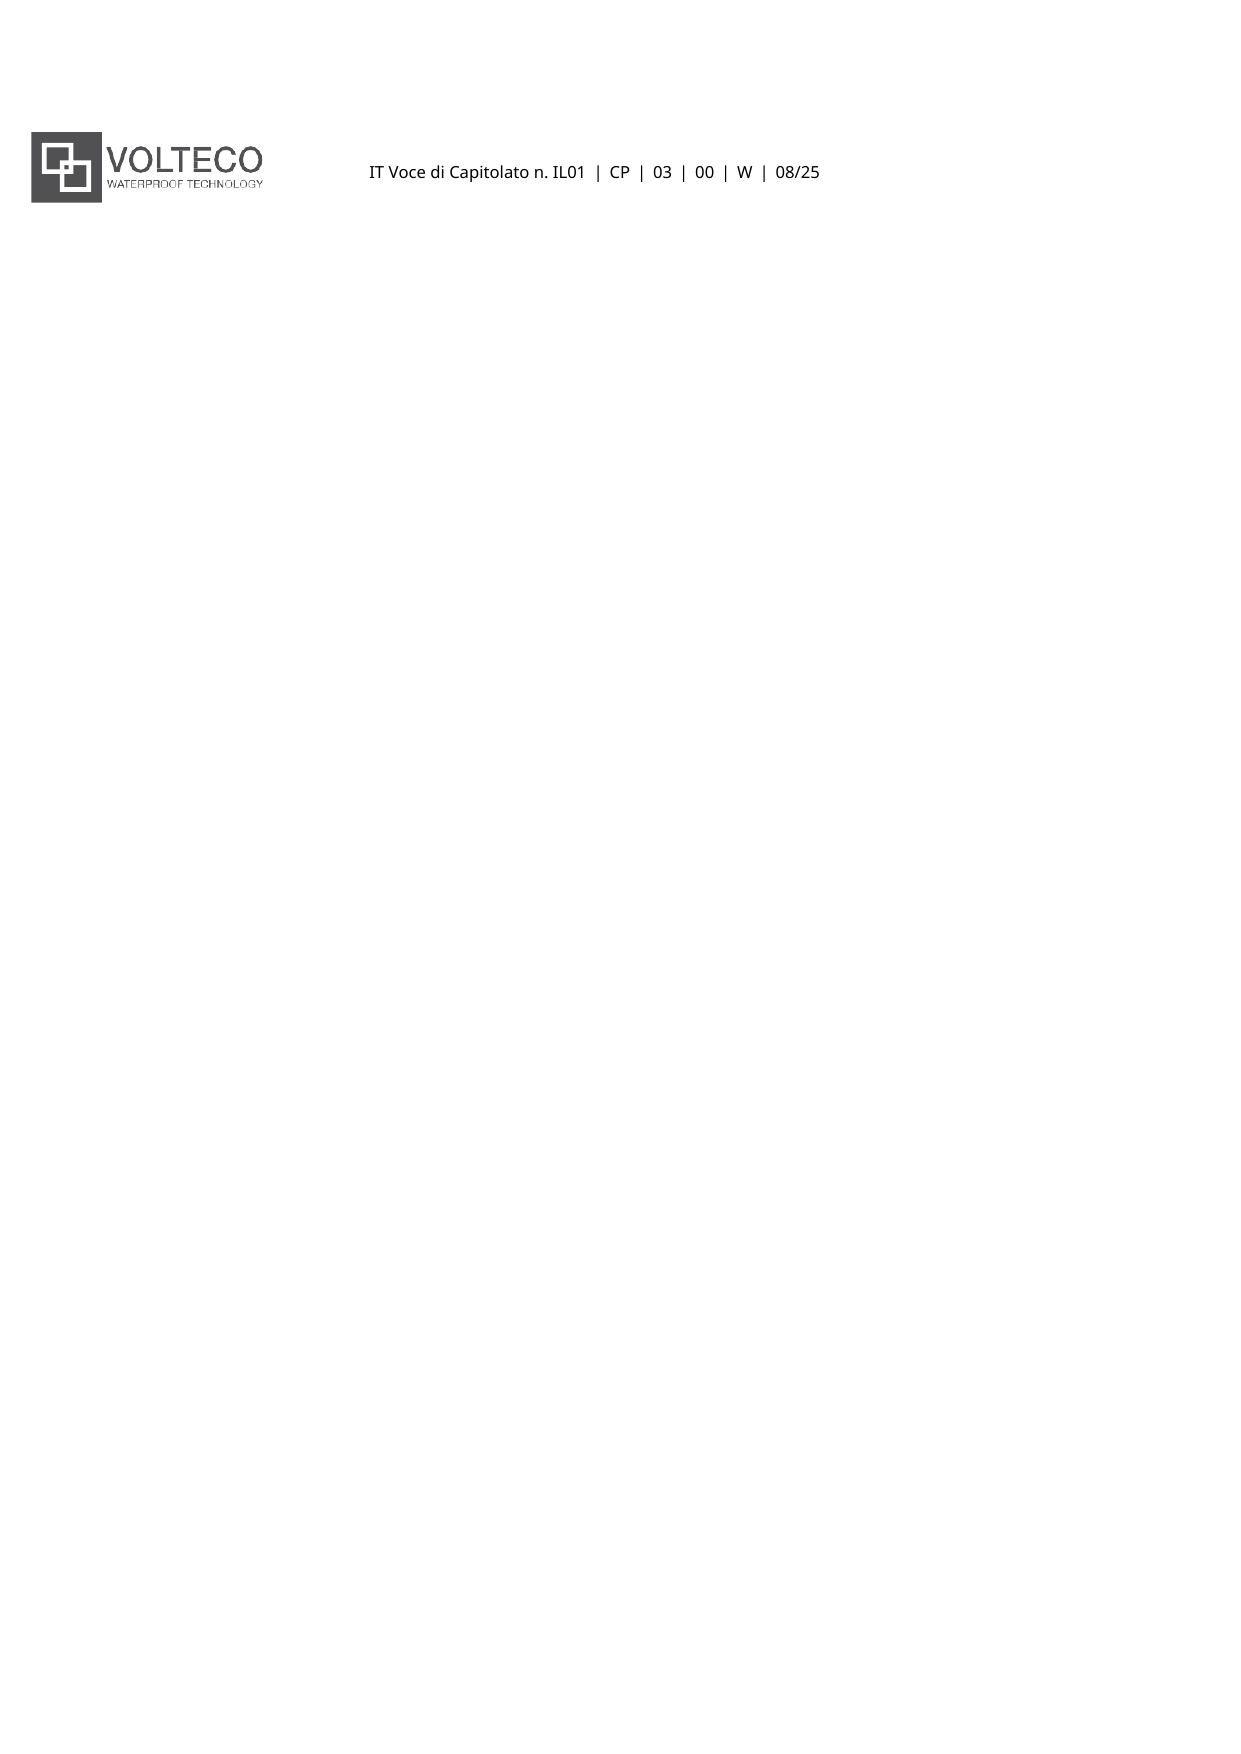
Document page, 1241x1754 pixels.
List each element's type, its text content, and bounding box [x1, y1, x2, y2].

picture [106, 146, 263, 188]
text IT Voce di Capitolato n. IL01 | CP | 03 | 00 | W | 08/25 [369, 160, 1221, 183]
